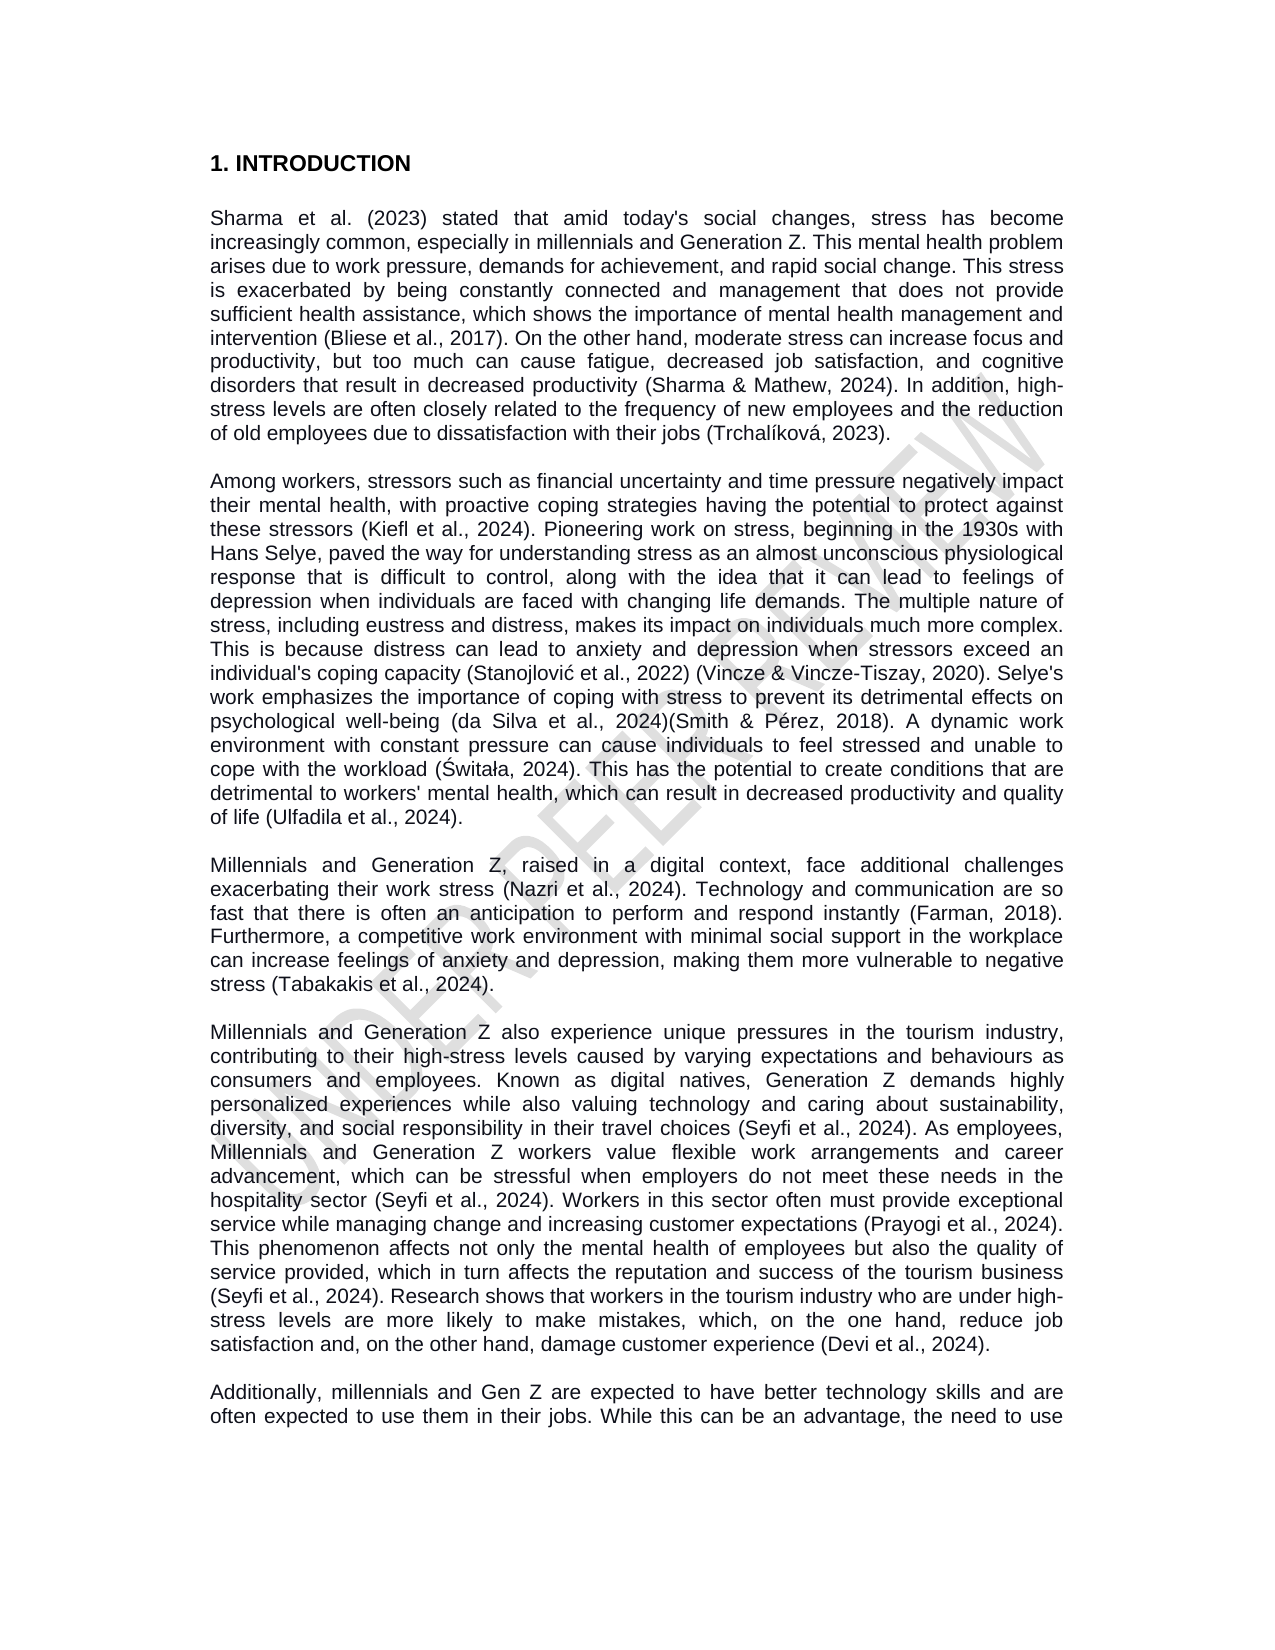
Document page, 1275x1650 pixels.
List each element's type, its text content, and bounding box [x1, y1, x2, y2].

text 1. INTRODUCTION [210, 150, 1065, 176]
text Sharma et al. (2023) stated that amid today's social changes, stress has become increasingly common, especially in millennials and Generation Z. This mental health problem arises due to work pressure, demands for achievement, and rapid social change. This stress is exacerbated by being constantly connected and management that does not provide sufficient health assistance, which shows the importance of mental health management and intervention (Bliese et al., 2017). On the other hand, moderate stress can increase focus and productivity, but too much can cause fatigue, decreased job satisfaction, and cognitive disorders that result in decreased productivity (Sharma & Mathew, 2024). In addition, high-stress levels are often closely related to the frequency of new employees and the reduction of old employees due to dissatisfaction with their jobs (Trchalíková, 2023). [210, 206, 1065, 445]
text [210, 1379, 1065, 1427]
text Millennials and Generation Z also experience unique pressures in the tourism industry, contributing to their high-stress levels caused by varying expectations and behaviours as consumers and employees. Known as digital natives, Generation Z demands highly personalized experiences while also valuing technology and caring about sustainability, diversity, and social responsibility in their travel choices (Seyfi et al., 2024). As employees, Millennials and Generation Z workers value flexible work arrangements and career advancement, which can be stressful when employers do not meet these needs in the hospitality sector (Seyfi et al., 2024). Workers in this sector often must provide exceptional service while managing change and increasing customer expectations (Prayogi et al., 2024). This phenomenon affects not only the mental health of employees but also the quality of service provided, which in turn affects the reputation and success of the tourism business (Seyfi et al., 2024). Research shows that workers in the tourism industry who are under high-stress levels are more likely to make mistakes, which, on the one hand, reduce job satisfaction and, on the other hand, damage customer experience (Devi et al., 2024). [210, 1020, 1065, 1356]
text Millennials and Generation Z, raised in a digital context, face additional challenges exacerbating their work stress (Nazri et al., 2024). Technology and communication are so fast that there is often an anticipation to perform and respond instantly (Farman, 2018). Furthermore, a competitive work environment with minimal social support in the workplace can increase feelings of anxiety and depression, making them more vulnerable to negative stress (Tabakakis et al., 2024). [210, 852, 1065, 996]
text Among workers, stressors such as financial uncertainty and time pressure negatively impact their mental health, with proactive coping strategies having the potential to protect against these stressors (Kiefl et al., 2024). Pioneering work on stress, beginning in the 1930s with Hans Selye, paved the way for understanding stress as an almost unconscious physiological response that is difficult to control, along with the idea that it can lead to feelings of depression when individuals are faced with changing life demands. The multiple nature of stress, including eustress and distress, makes its impact on individuals much more complex. This is because distress can lead to anxiety and depression when stressors exceed an individual's coping capacity (Stanojlović et al., 2022) (Vincze & Vincze-Tiszay, 2020). Selye's work emphasizes the importance of coping with stress to prevent its detrimental effects on psychological well-being (da Silva et al., 2024)(Smith & Pérez, 2018). A dynamic work environment with constant pressure can cause individuals to feel stressed and unable to cope with the workload (Świtała, 2024). This has the potential to create conditions that are detrimental to workers' mental health, which can result in decreased productivity and quality of life (Ulfadila et al., 2024). [210, 469, 1065, 828]
